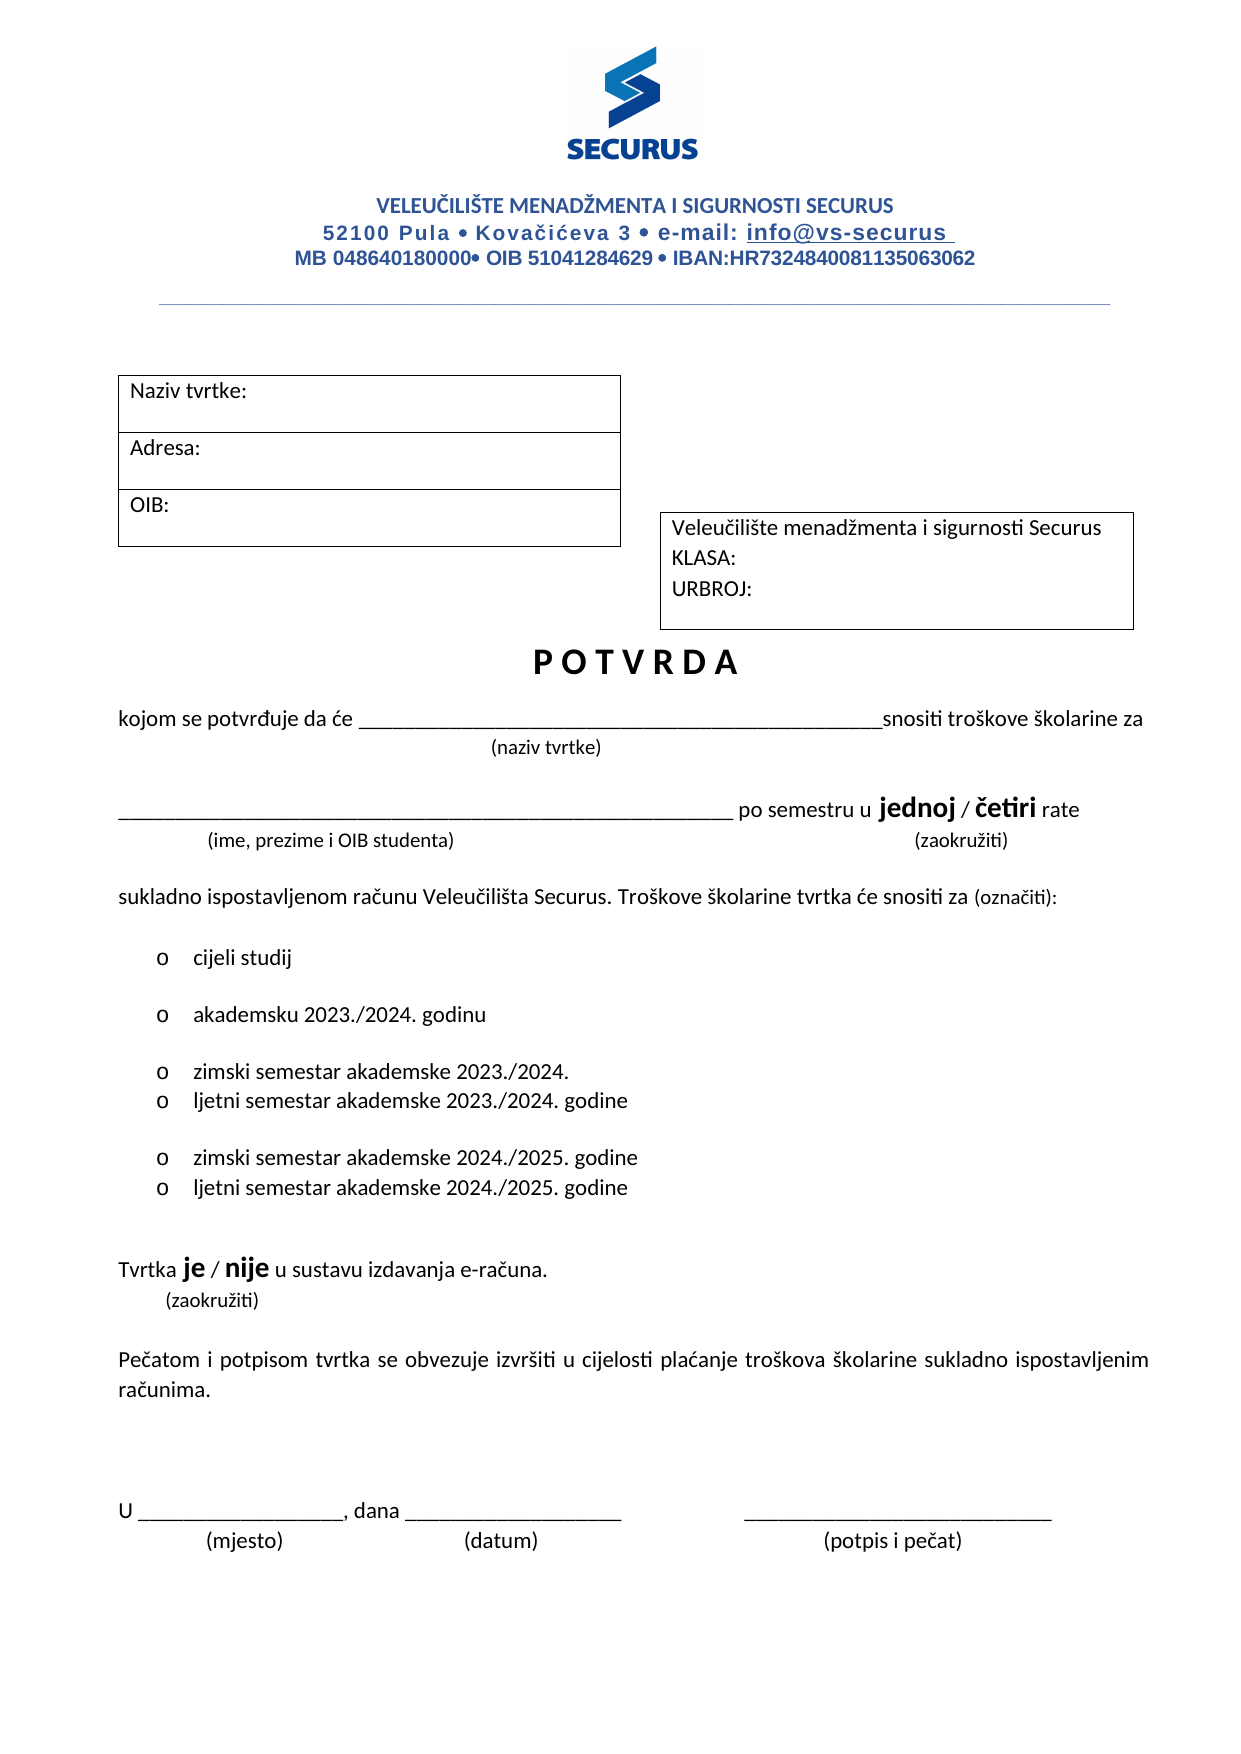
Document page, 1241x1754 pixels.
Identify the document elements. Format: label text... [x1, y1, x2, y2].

text (zaokružiti) [118, 1287, 1152, 1312]
text kojom se potvrđuje da će ______________________________________________snositi troškove školarine za [118, 704, 1152, 732]
text P O T V R D A [118, 638, 1152, 683]
text Pečatom i potpisom tvrtka se obvezuje izvršiti u cijelosti plaćanje troškova školarine sukladno ispostavljenim računima. [118, 1345, 1152, 1403]
text U __________________, dana ___________________ ___________________________ [118, 1496, 1152, 1524]
list cijeli studij [156, 943, 1152, 972]
text (ime, prezime i OIB studenta) (zaokružiti) [118, 827, 1152, 853]
text Tvrtka je / nije u sustavu izdavanja e-računa. [118, 1249, 1152, 1284]
text ______________________________________________________ po semestru u jednoj / četiri rate [118, 789, 1152, 825]
table_cell Adresa: [119, 433, 620, 489]
text sukladno ispostavljenom računu Veleučilišta Securus. Troškove školarine tvrtka će snositi za (označiti): [118, 882, 1152, 910]
list ljetni semestar akademske 2023./2024. godine [156, 1086, 1152, 1115]
table_cell OIB: [119, 490, 620, 546]
list ljetni semestar akademske 2024./2025. godine [156, 1173, 1152, 1202]
text (mjesto) (datum) (potpis i pečat) [118, 1526, 1152, 1584]
text (naziv tvrtke) [118, 734, 1152, 759]
table_header Veleučilište menadžmenta i sigurnosti Securus KLASA: URBROJ: [661, 513, 1133, 629]
list zimski semestar akademske 2024./2025. godine [156, 1143, 1152, 1173]
list zimski semestar akademske 2023./2024. [156, 1057, 1152, 1086]
table_header Naziv tvrtke: [119, 376, 620, 432]
list akademsku 2023./2024. godinu [156, 1000, 1152, 1029]
